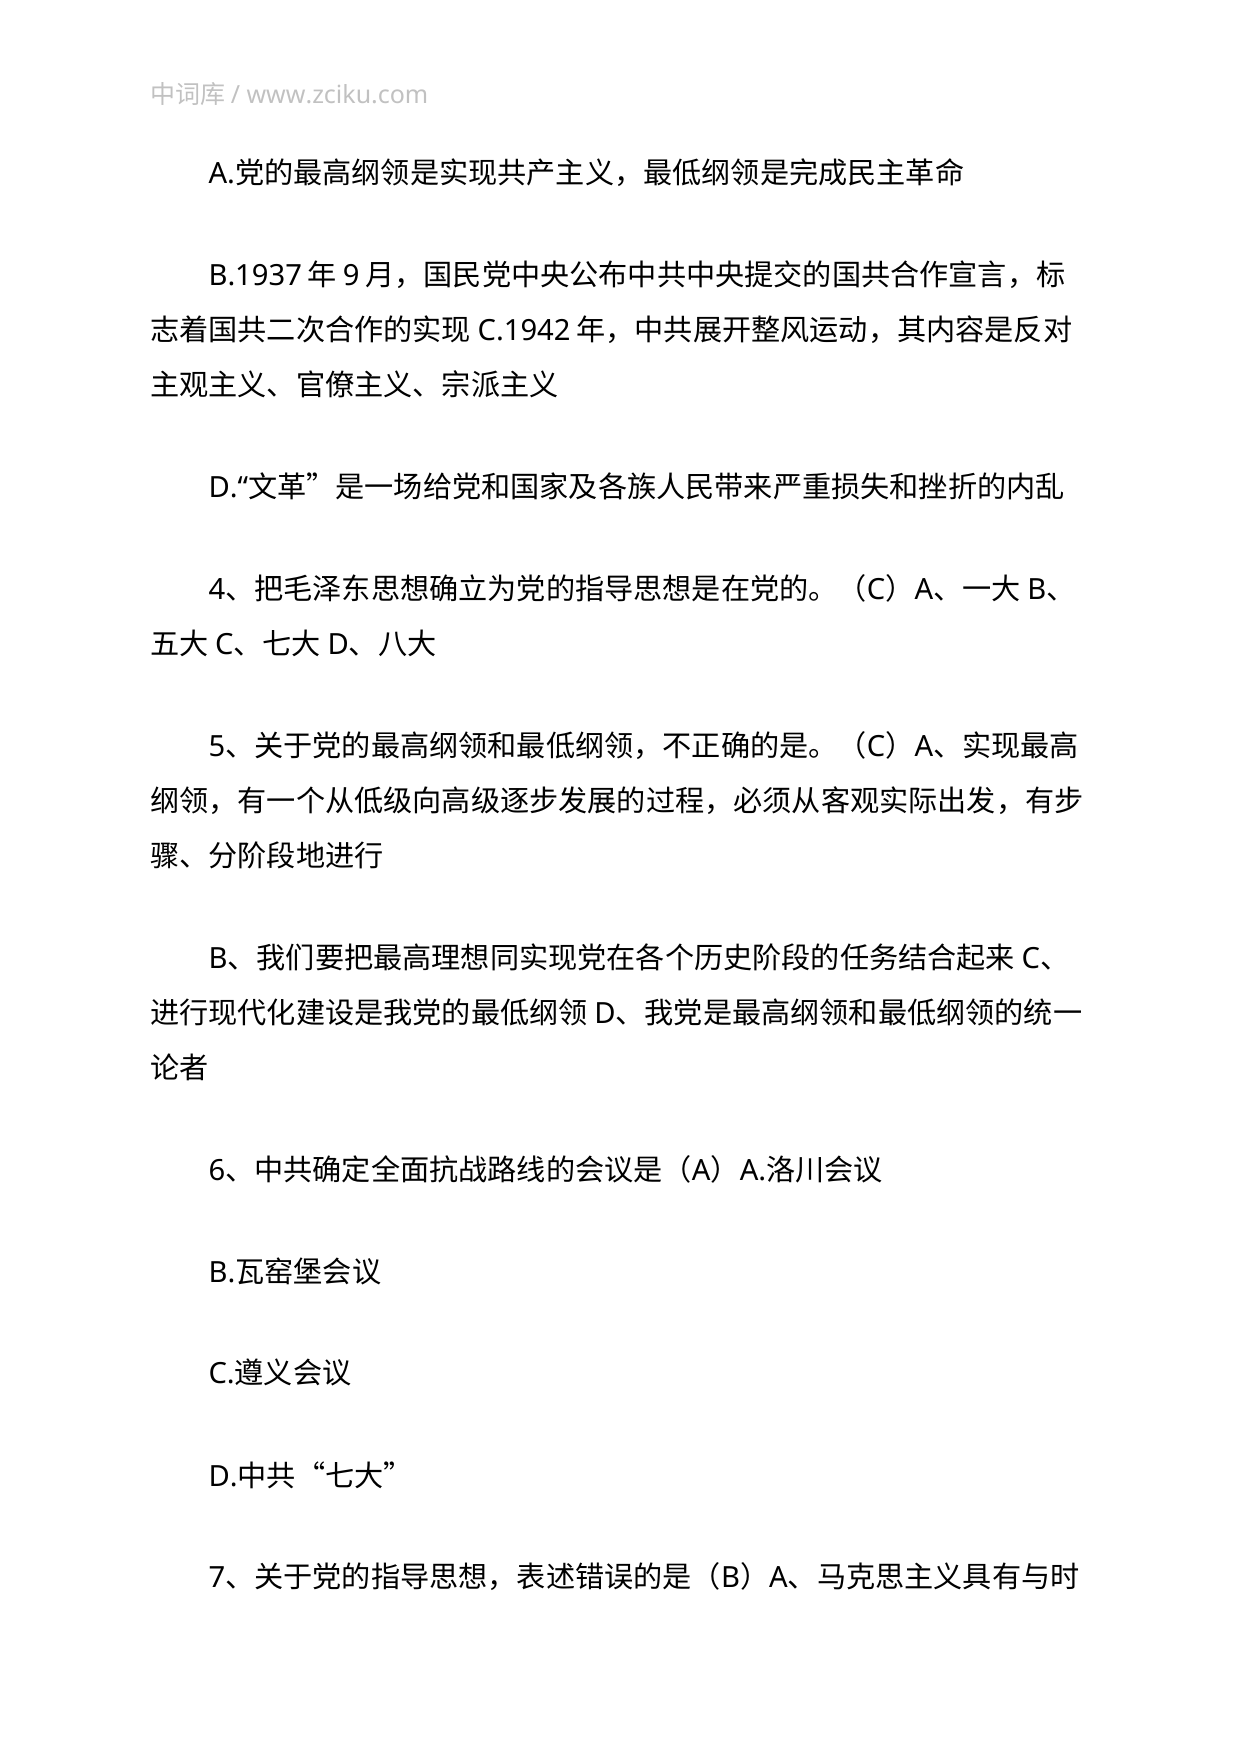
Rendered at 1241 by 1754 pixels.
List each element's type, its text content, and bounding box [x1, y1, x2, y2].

text 4、把毛泽东思想确立为党的指导思想是在党的。（C）A、一大 B、五大 C、七大 D、八大 [150, 566, 1090, 663]
text B.1937年9月，国民党中央公布中共中央提交的国共合作宣言，标志着国共二次合作的实现 C.1942年，中共展开整风运动，其内容是反对主观主义、官僚主义、宗派主义 [150, 252, 1090, 404]
text D.中共“七大” [150, 1452, 1090, 1494]
text C.遵义会议 [150, 1350, 1090, 1392]
text D.“文革”是一场给党和国家及各族人民带来严重损失和挫折的内乱 [150, 464, 1090, 506]
text B.瓦窑堡会议 [150, 1248, 1090, 1291]
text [150, 1554, 1090, 1596]
text B、我们要把最高理想同实现党在各个历史阶段的任务结合起来 C、进行现代化建设是我党的最低纲领 D、我党是最高纲领和最低纲领的统一论者 [150, 934, 1090, 1087]
text A.党的最高纲领是实现共产主义，最低纲领是完成民主革命 [150, 150, 1090, 192]
text 6、中共确定全面抗战路线的会议是（A）A.洛川会议 [150, 1146, 1090, 1188]
text 5、关于党的最高纲领和最低纲领，不正确的是。（C）A、实现最高纲领，有一个从低级向高级逐步发展的过程，必须从客观实际出发，有步骤、分阶段地进行 [150, 723, 1090, 875]
